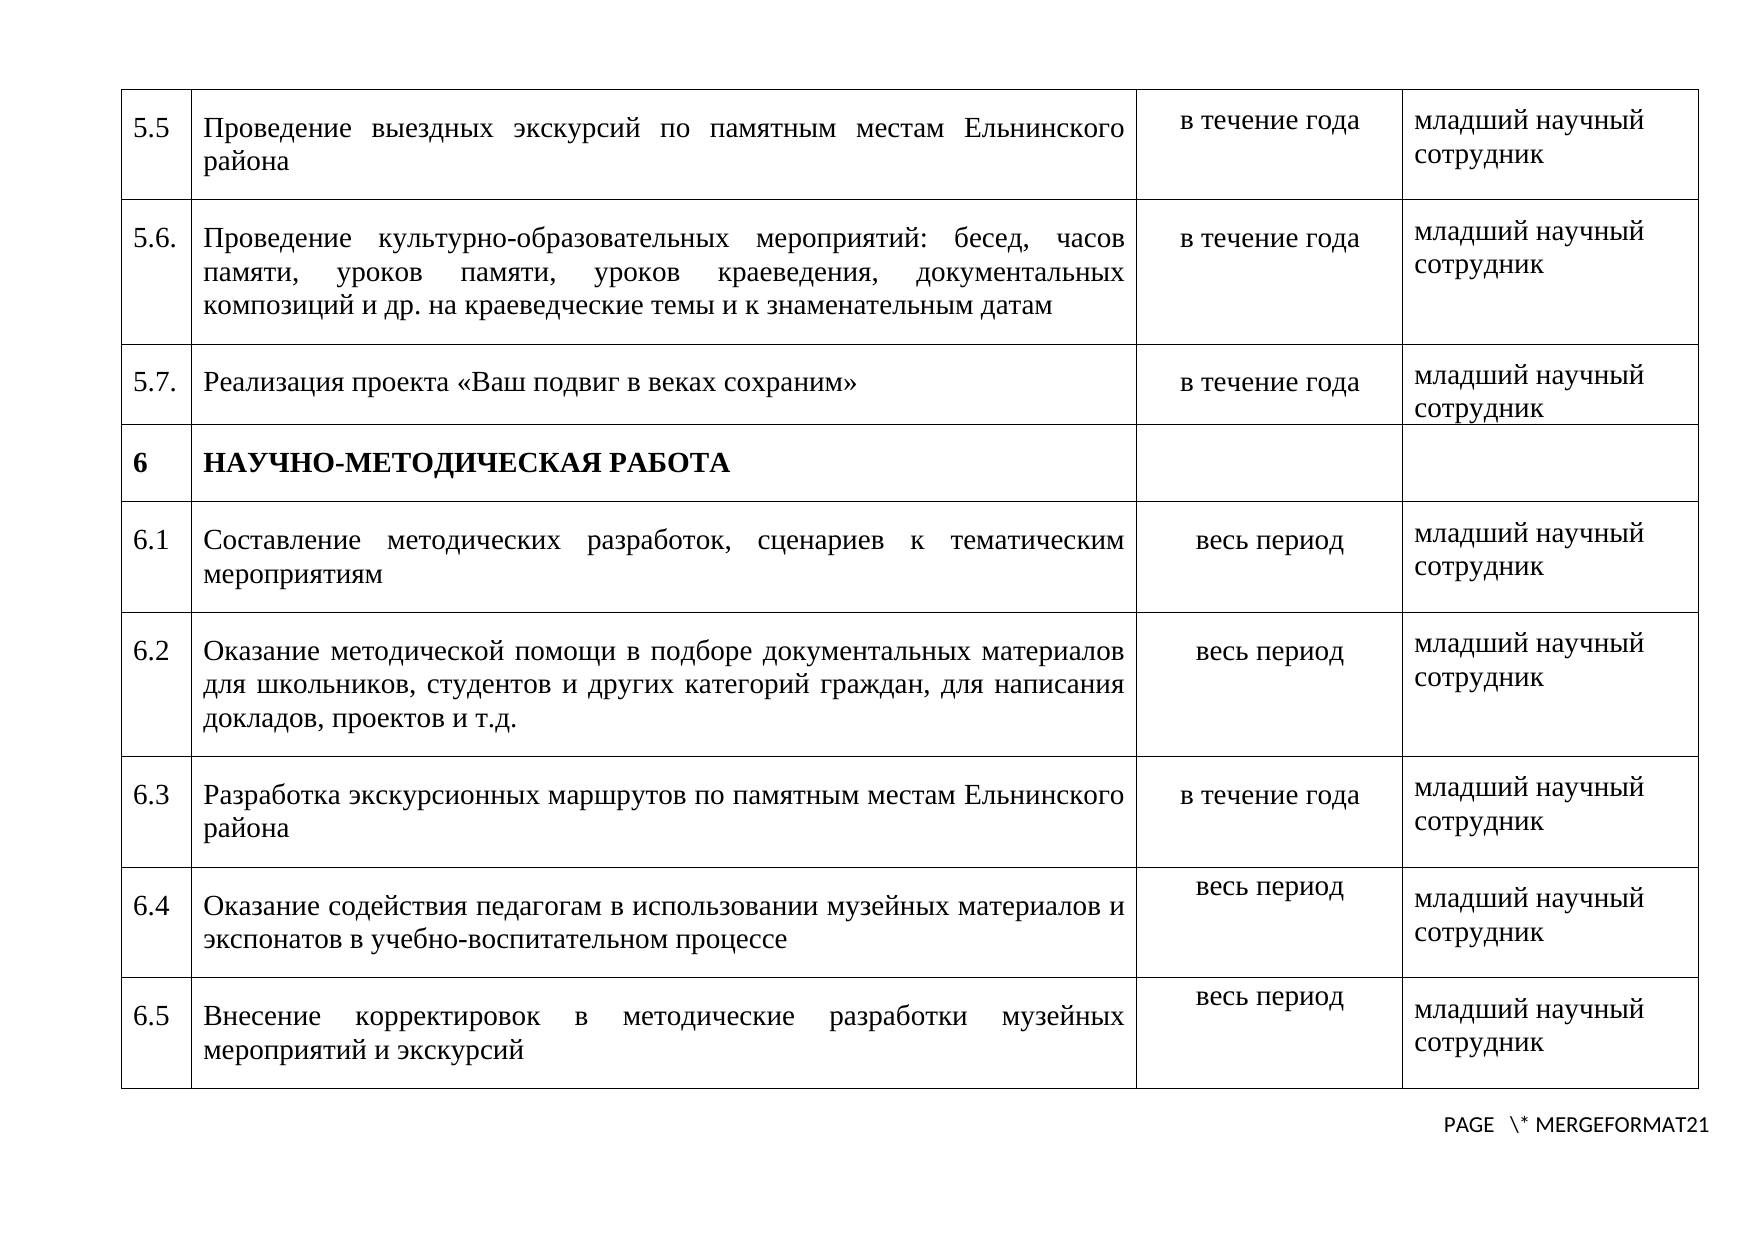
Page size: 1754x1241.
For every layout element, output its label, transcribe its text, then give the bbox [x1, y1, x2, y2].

table_cell 5.7. [122, 345, 191, 424]
table_cell 6.2 [122, 613, 191, 756]
table_cell Оказание методической помощи в подборе документальных материалов для школьников, студентов и других категорий граждан, для написания докладов, проектов и т.д. [192, 613, 1136, 756]
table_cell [1403, 90, 1698, 199]
table_cell весь период [1137, 613, 1402, 756]
table_cell Реализация проекта «Ваш подвиг в веках сохраним» [192, 345, 1136, 424]
table_cell [1403, 425, 1698, 501]
table_cell 5.6. [122, 200, 191, 343]
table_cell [1403, 978, 1698, 1088]
table_cell весь период [1137, 978, 1402, 1088]
table_cell младший научный сотрудник [1403, 757, 1698, 867]
table_cell 6.4 [122, 868, 191, 977]
table_cell 6 [122, 425, 191, 501]
table_cell [1137, 425, 1402, 501]
table_cell 6.1 [122, 502, 191, 612]
table_cell младший научный сотрудник [1403, 613, 1698, 756]
table_cell весь период [1137, 502, 1402, 612]
table_cell Оказание содействия педагогам в использовании музейных материалов и экспонатов в учебно-воспитательном процессе [192, 868, 1136, 977]
table_cell Проведение культурно-образовательных мероприятий: бесед, часов памяти, уроков памяти, уроков краеведения, документальных композиций и др. на краеведческие темы и к знаменательным датам [192, 200, 1136, 343]
table_cell в течение года [1137, 200, 1402, 343]
table_cell 6.5 [122, 978, 191, 1088]
table_cell в течение года [1137, 345, 1402, 424]
table_cell Разработка экскурсионных маршрутов по памятным местам Ельнинского района [192, 757, 1136, 867]
table_cell младший научный сотрудник [1403, 345, 1698, 424]
table_cell Составление методических разработок, сценариев к тематическим мероприятиям [192, 502, 1136, 612]
table_cell в течение года [1137, 90, 1402, 199]
table_cell младший научный сотрудник [1403, 502, 1698, 612]
table_cell НАУЧНО-МЕТОДИЧЕСКАЯ РАБОТА [192, 425, 1136, 501]
table_cell младший научный сотрудник [1403, 200, 1698, 343]
table_cell 6.3 [122, 757, 191, 867]
table_cell 5.5 [122, 90, 191, 199]
table_cell Проведение выездных экскурсий по памятным местам Ельнинского района [192, 90, 1136, 199]
table_cell весь период [1137, 868, 1402, 977]
table_cell младший научный сотрудник [1403, 868, 1698, 977]
table_cell в течение года [1137, 757, 1402, 867]
table_cell Внесение корректировок в методические разработки музейных мероприятий и экскурсий [192, 978, 1136, 1088]
